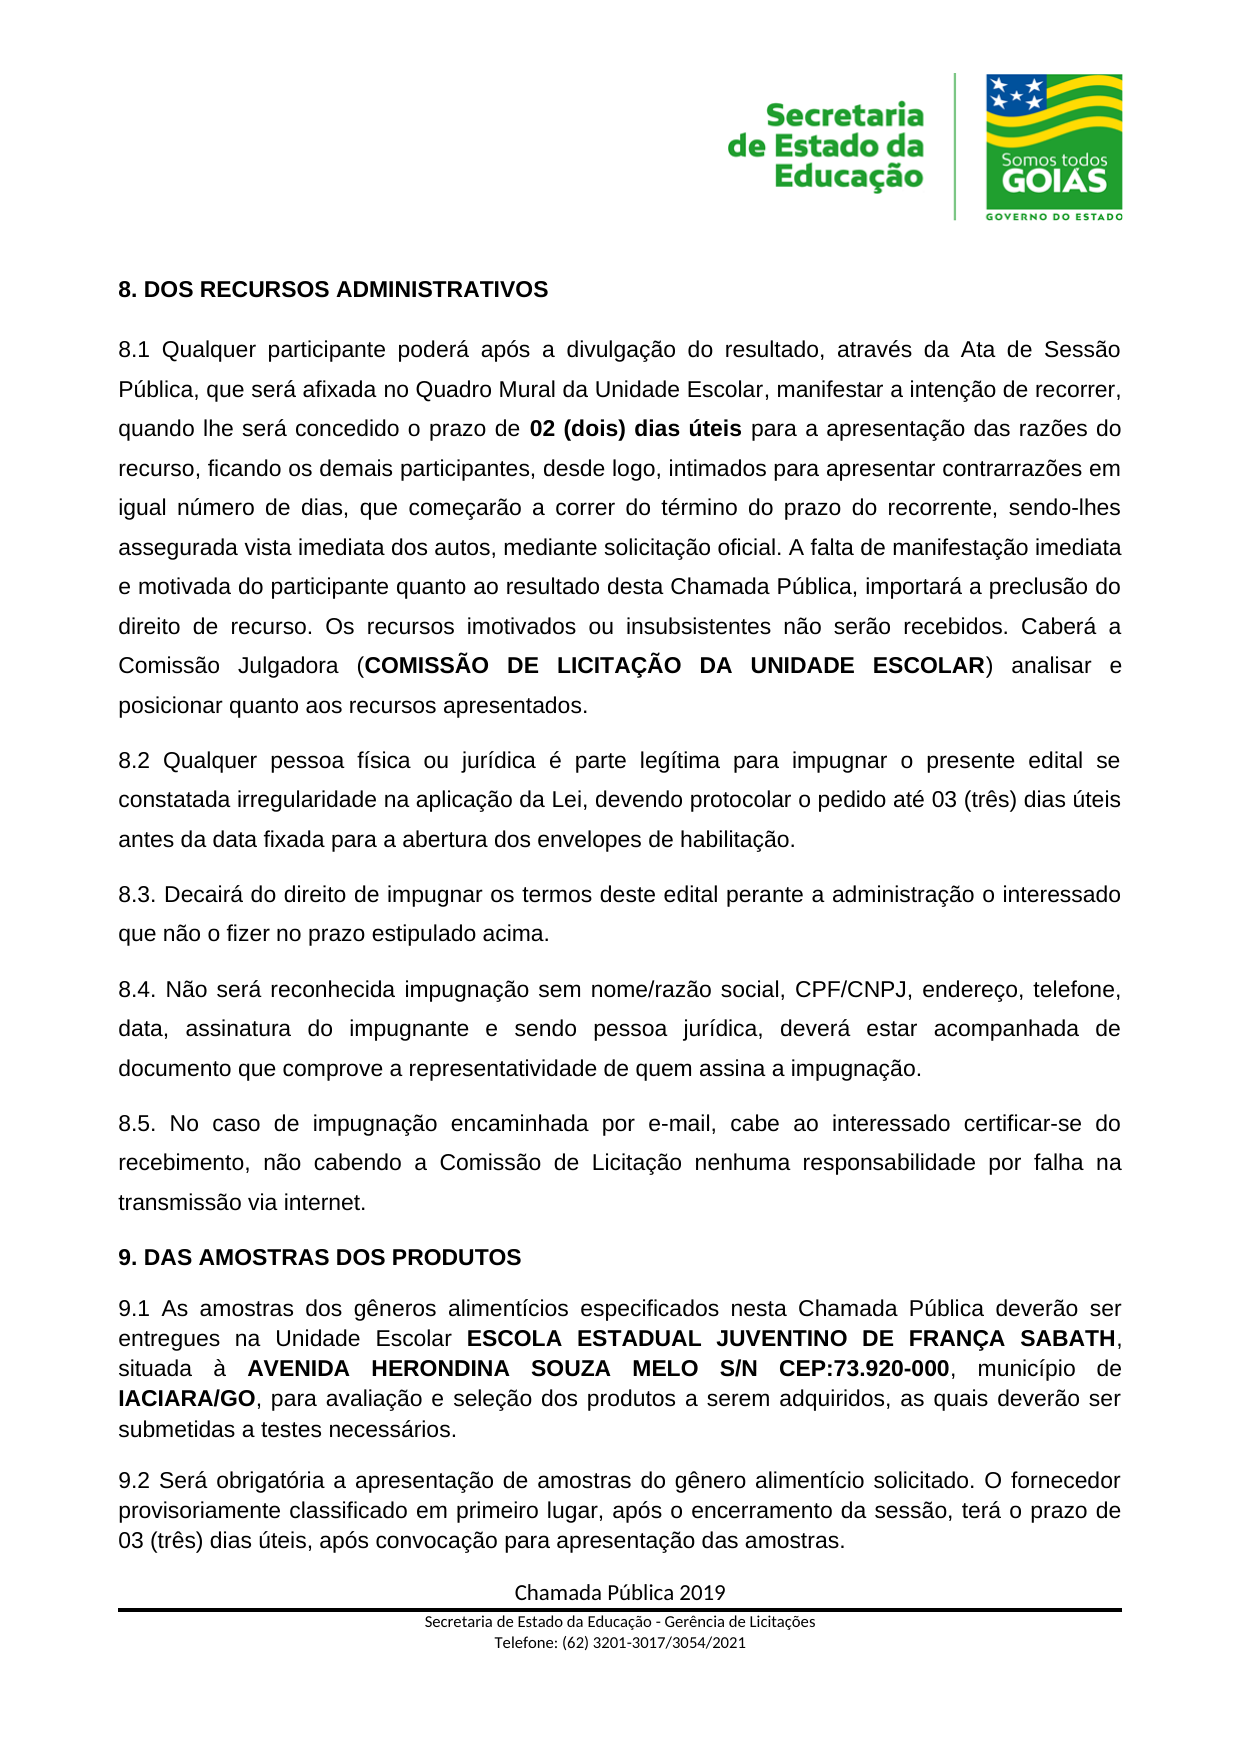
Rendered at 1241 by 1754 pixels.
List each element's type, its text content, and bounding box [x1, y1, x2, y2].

text 8.4. Não será reconhecida impugnação sem nome/razão social, CPF/CNPJ, endereço, telefone, data, assinatura do impugnante e sendo pessoa jurídica, deverá estar acompanhada de documento que comprove a representatividade de quem assina a impugnação. [118, 976, 1122, 1081]
text 8.1 Qualquer participante poderá após a divulgação do resultado, através da Ata de Sessão Pública, que será afixada no Quadro Mural da Unidade Escolar, manifestar a intenção de recorrer, quando lhe será concedido o prazo de 02 (dois) dias úteis para a apresentação das razões do recurso, ficando os demais participantes, desde logo, intimados para apresentar contrarrazões em igual número de dias, que começarão a correr do término do prazo do recorrente, sendo-lhes assegurada vista imediata dos autos, mediante solicitação oficial. A falta de manifestação imediata e motivada do participante quanto ao resultado desta Chamada Pública, importará a preclusão do direito de recurso. Os recursos imotivados ou insubsistentes não serão recebidos. Caberá a Comissão Julgadora (COMISSÃO DE LICITAÇÃO DA UNIDADE ESCOLAR) analisar e posicionar quanto aos recursos apresentados. [118, 336, 1122, 718]
text 9.1 As amostras dos gêneros alimentícios especificados nesta Chamada Pública deverão ser entregues na Unidade Escolar ESCOLA ESTADUAL JUVENTINO DE FRANÇA SABATH, situada à AVENIDA HERONDINA SOUZA MELO S/N CEP:73.920-000, município de IACIARA/GO, para avaliação e seleção dos produtos a serem adquiridos, as quais deverão ser submetidas a testes necessários. [118, 1295, 1122, 1442]
text 8.3. Decairá do direito de impugnar os termos deste edital perante a administração o interessado que não o fizer no prazo estipulado acima. [118, 881, 1122, 947]
text 9.2 Será obrigatória a apresentação de amostras do gênero alimentício solicitado. O fornecedor provisoriamente classificado em primeiro lugar, após o encerramento da sessão, terá o prazo de 03 (três) dias úteis, após convocação para apresentação das amostras. [118, 1467, 1122, 1553]
text 8. DOS RECURSOS ADMINISTRATIVOS [118, 276, 1122, 302]
picture [727, 73, 1123, 222]
text 8.5. No caso de impugnação encaminhada por e-mail, cabe ao interessado certificar-se do recebimento, não cabendo a Comissão de Licitação nenhuma responsabilidade por falha na transmissão via internet. [118, 1109, 1122, 1215]
text 8.2 Qualquer pessoa física ou jurídica é parte legítima para impugnar o presente edital se constatada irregularidade na aplicação da Lei, devendo protocolar o pedido até 03 (três) dias úteis antes da data fixada para a abertura dos envelopes de habilitação. [118, 747, 1122, 852]
text 9. DAS AMOSTRAS DOS PRODUTOS [118, 1244, 1028, 1270]
